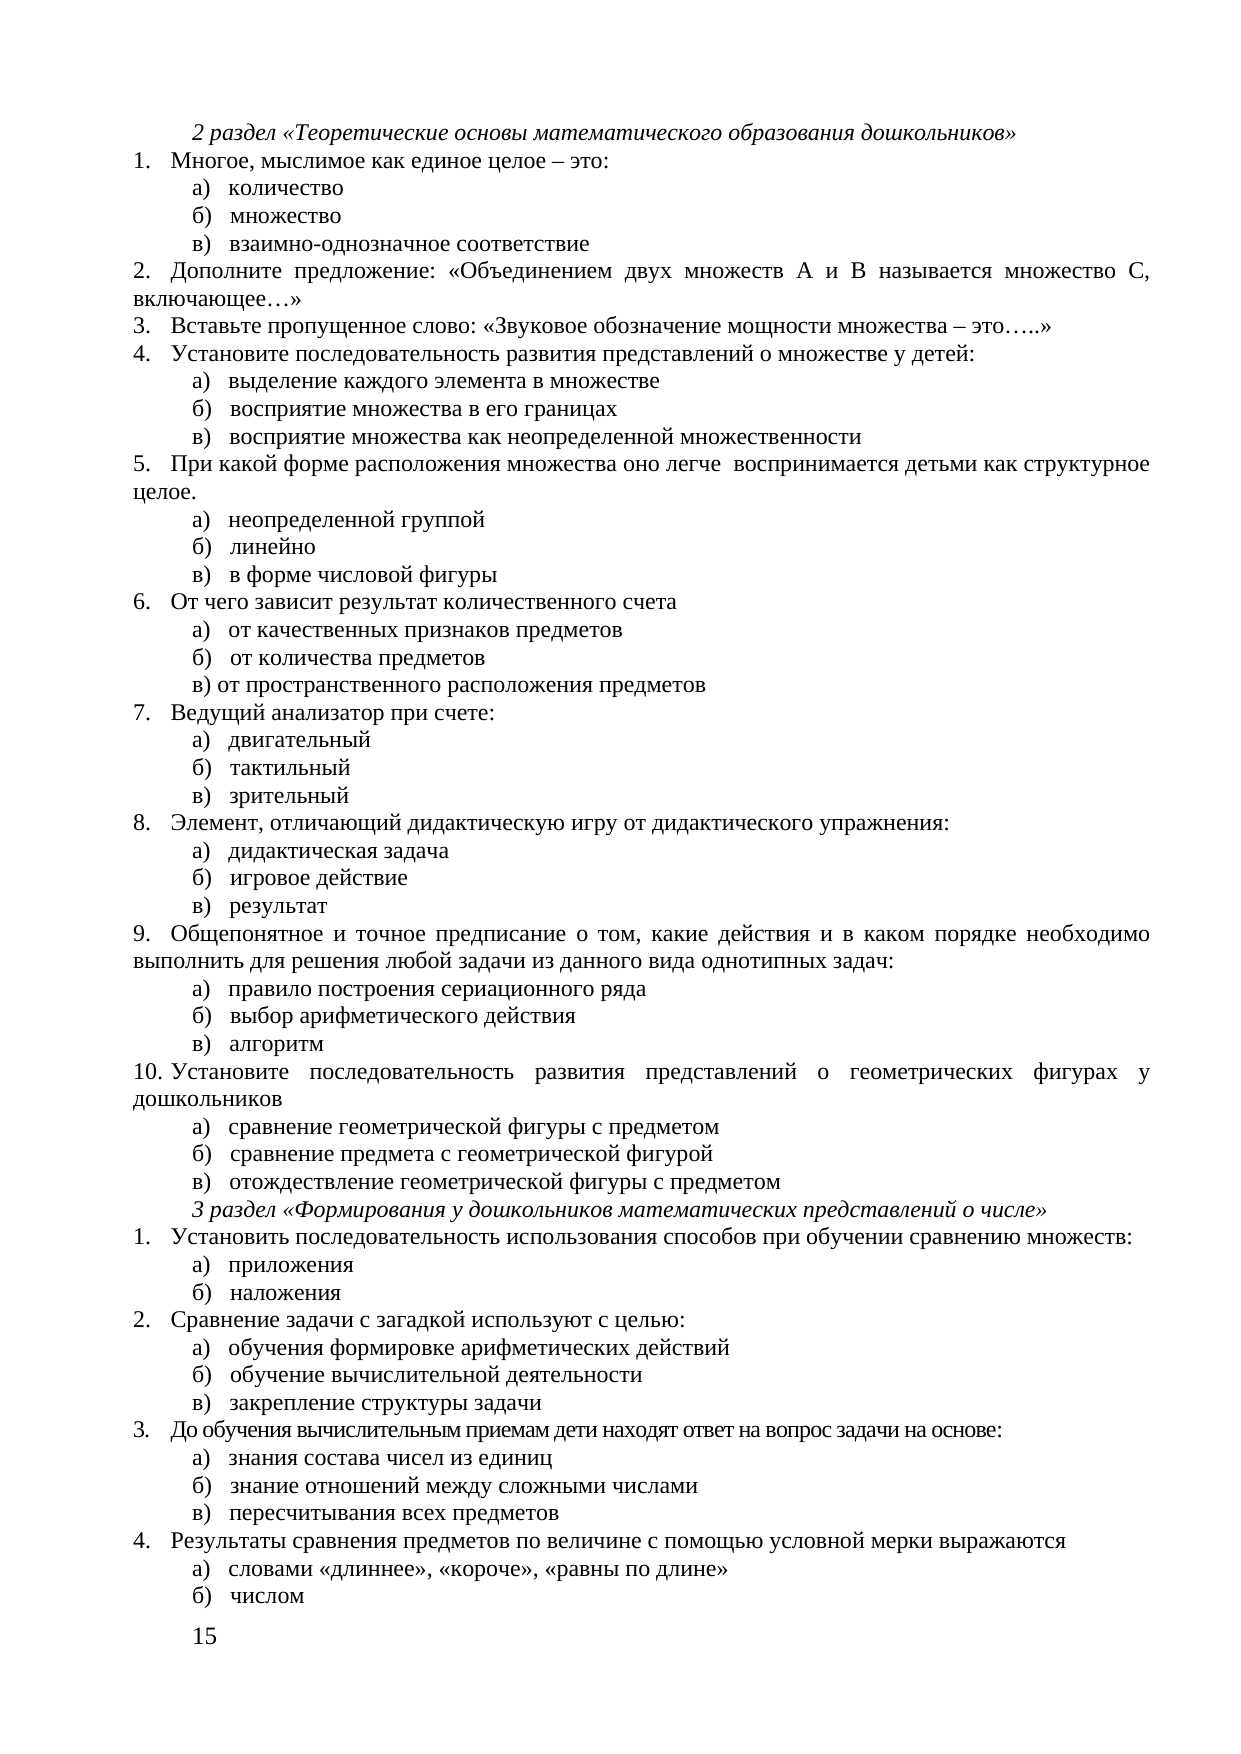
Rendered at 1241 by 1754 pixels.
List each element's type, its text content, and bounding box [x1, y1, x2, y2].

text 2 раздел «Теоретические основы математического образования дошкольников» [192, 118, 1152, 146]
text а) неопределенной группой [192, 504, 1152, 532]
list Установить последовательность использования способов при обучении сравнению множеств: [133, 1222, 1152, 1250]
list Многое, мыслимое как единое целое – это: [133, 146, 1152, 173]
text в) отождествление геометрической фигуры с предметом [192, 1167, 1152, 1195]
text в) от пространственного расположения предметов [192, 670, 1152, 698]
text а) словами «длиннее», «короче», «равны по длине» [192, 1553, 1152, 1581]
text а) обучения формировке арифметических действий [192, 1333, 1152, 1360]
text б) сравнение предмета с геометрической фигурой [192, 1139, 1152, 1167]
text в) результат [192, 891, 1152, 919]
text а) дидактическая задача [192, 836, 1152, 863]
text б) множество [192, 201, 1152, 228]
text б) восприятие множества в его границах [192, 394, 1152, 422]
list Дополните предложение: «Объединением двух множеств А и В называется множество С, включающее…» [133, 256, 1152, 311]
text а) знания состава чисел из единиц [192, 1443, 1152, 1471]
list Установите последовательность развития представлений о геометрических фигурах у дошкольников [133, 1057, 1152, 1112]
list Вставьте пропущенное слово: «Звуковое обозначение мощности множества – это…..» [133, 311, 1152, 339]
text 3 раздел «Формирования у дошкольников математических представлений о числе» [192, 1195, 1152, 1222]
text в) в форме числовой фигуры [192, 560, 1152, 587]
list От чего зависит результат количественного счета [133, 587, 1152, 615]
list Общепонятное и точное предписание о том, какие действия и в каком порядке необходимо выполнить для решения любой задачи из данного вида однотипных задач: [133, 919, 1152, 974]
text в) закрепление структуры задачи [192, 1388, 1152, 1416]
text а) двигательный [192, 725, 1152, 753]
text в) взаимно-однозначное соответствие [192, 228, 1152, 256]
text б) от количества предметов [192, 643, 1152, 670]
text а) количество [192, 173, 1152, 201]
text а) выделение каждого элемента в множестве [192, 367, 1152, 394]
text в) алгоритм [192, 1029, 1152, 1057]
list При какой форме расположения множества оно легче воспринимается детьми как структурное целое. [133, 449, 1152, 504]
text б) тактильный [192, 753, 1152, 781]
text а) приложения [192, 1250, 1152, 1277]
list Установите последовательность развития представлений о множестве у детей: [133, 339, 1152, 367]
list Результаты сравнения предметов по величине с помощью условной мерки выражаются [133, 1526, 1152, 1553]
text в) пересчитывания всех предметов [192, 1498, 1152, 1526]
text б) игровое действие [192, 863, 1152, 891]
text б) выбор арифметического действия [192, 1001, 1152, 1029]
list Ведущий анализатор при счете: [133, 698, 1152, 725]
list До обучения вычислительным приемам дети находят ответ на вопрос задачи на основе: [133, 1416, 1152, 1443]
text в) восприятие множества как неопределенной множественности [192, 422, 1152, 449]
text б) обучение вычислительной деятельности [192, 1360, 1152, 1388]
text в) зрительный [192, 781, 1152, 808]
text б) наложения [192, 1277, 1152, 1305]
text а) сравнение геометрической фигуры с предметом [192, 1112, 1152, 1139]
text а) правило построения сериационного ряда [192, 974, 1152, 1001]
text б) знание отношений между сложными числами [192, 1471, 1152, 1498]
list Элемент, отличающий дидактическую игру от дидактического упражнения: [133, 808, 1152, 836]
text а) от качественных признаков предметов [192, 615, 1152, 643]
text б) числом [192, 1581, 1152, 1609]
text б) линейно [192, 532, 1152, 560]
list Сравнение задачи с загадкой используют с целью: [133, 1305, 1152, 1333]
